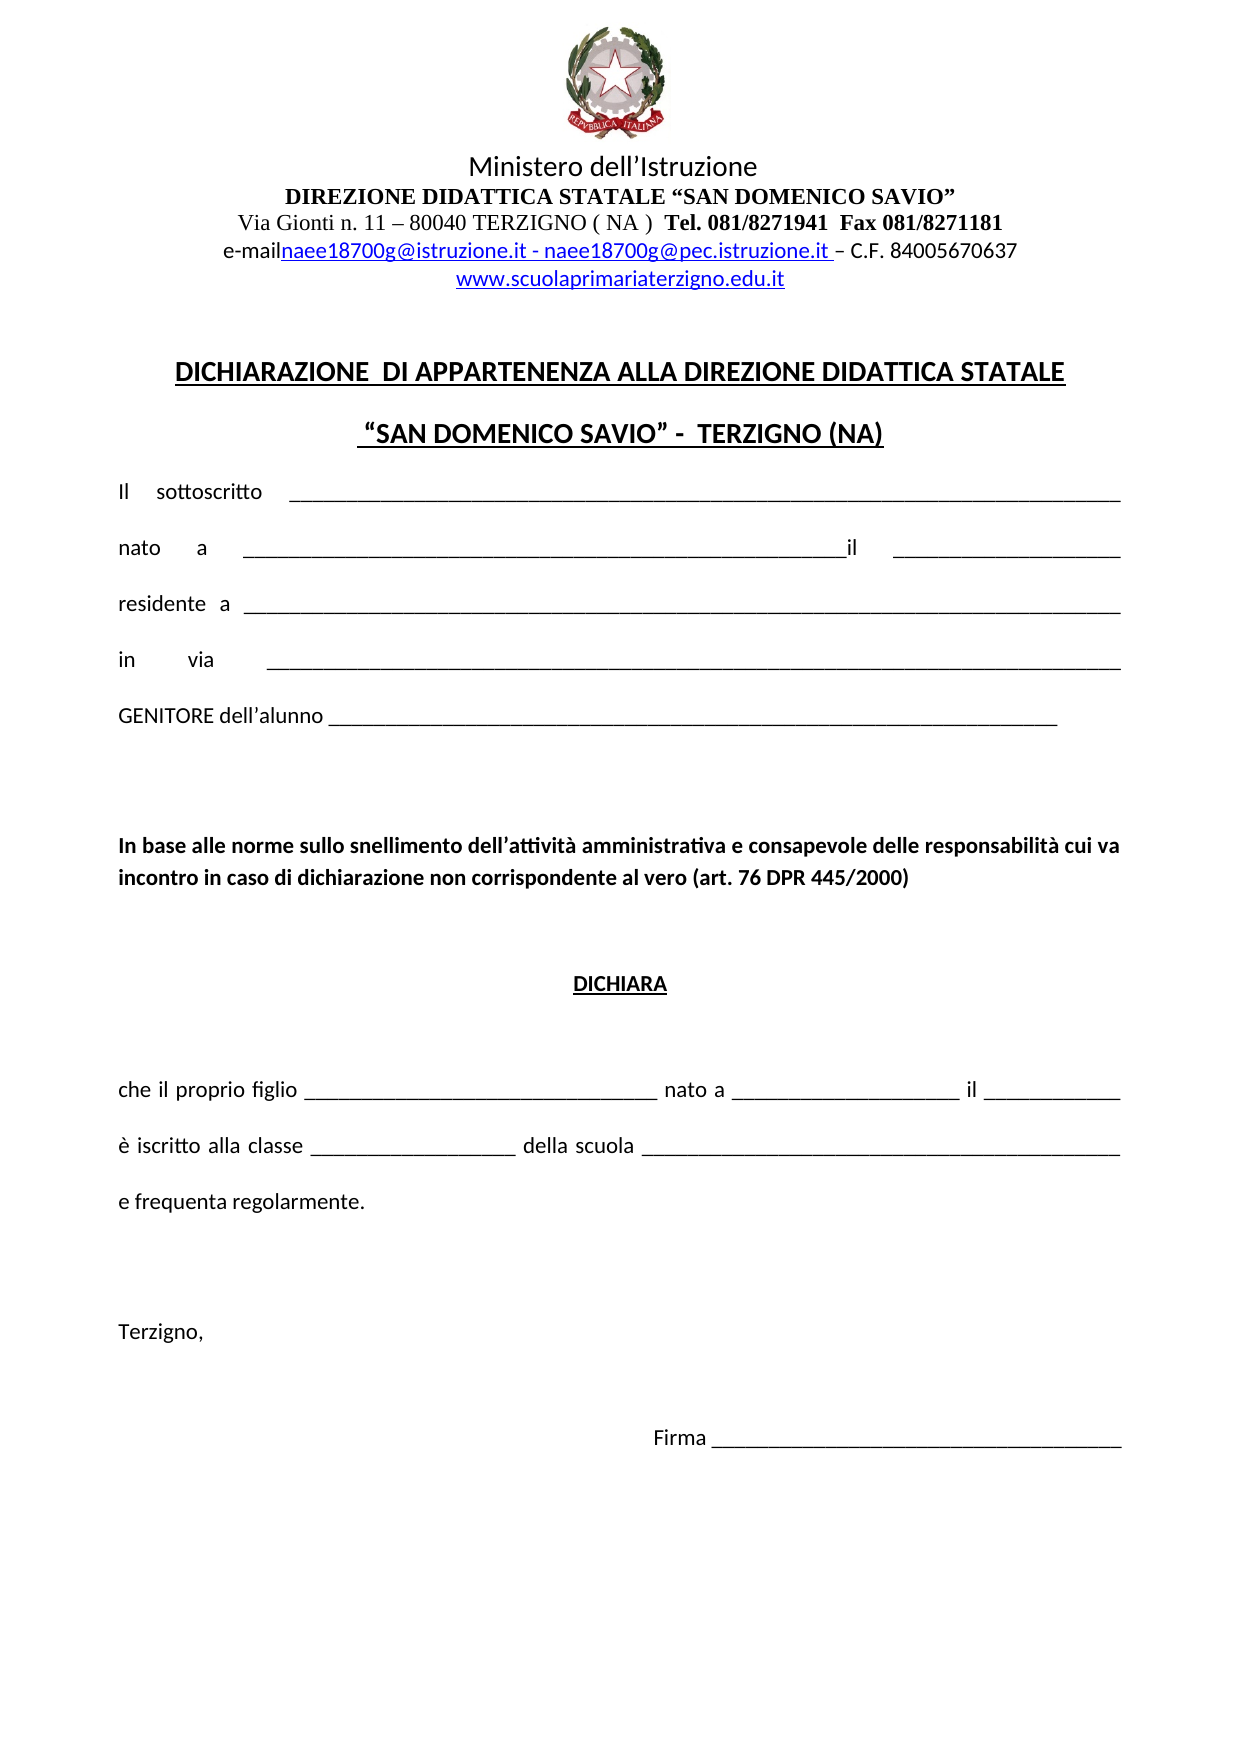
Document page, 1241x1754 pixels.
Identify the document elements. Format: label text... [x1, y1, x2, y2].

text e-mailnaee18700g@istruzione.it - naee18700g@pec.istruzione.it – C.F. 84005670637 www.scuolaprimariaterzigno.edu.it [130, 236, 1111, 292]
text In base alle norme sullo snellimento dell’attività amministrativa e consapevole delle responsabilità cui va incontro in caso di dichiarazione non corrispondente al vero (art. 76 DPR 445/2000) [118, 831, 1122, 891]
text Terzigno, [118, 1317, 1122, 1345]
text “SAN DOMENICO SAVIO” - TERZIGNO (NA) [118, 415, 1122, 451]
text Firma ____________________________________ [118, 1423, 1122, 1451]
text Il sottoscritto _________________________________________________________________________ nato a _____________________________________________________il ____________________ residente a _____________________________________________________________________________ in via ___________________________________________________________________________ GENITORE dell’alunno ________________________________________________________________ [118, 477, 1122, 729]
text Via Gionti n. 11 – 80040 TERZIGNO ( NA ) Tel. 081/8271941 Fax 081/8271181 [129, 209, 1111, 236]
text DICHIARA [118, 969, 1122, 997]
picture [562, 22, 671, 144]
text Ministero dell’Istruzione [103, 148, 1122, 183]
text DIREZIONE DIDATTICA STATALE “SAN DOMENICO SAVIO” [129, 183, 1111, 209]
text che il proprio figlio _______________________________ nato a ____________________ il ____________ è iscritto alla classe __________________ della scuola __________________________________________ e frequenta regolarmente. [118, 1075, 1122, 1216]
text DICHIARAZIONE DI APPARTENENZA ALLA DIREZIONE DIDATTICA STATALE [118, 353, 1122, 389]
